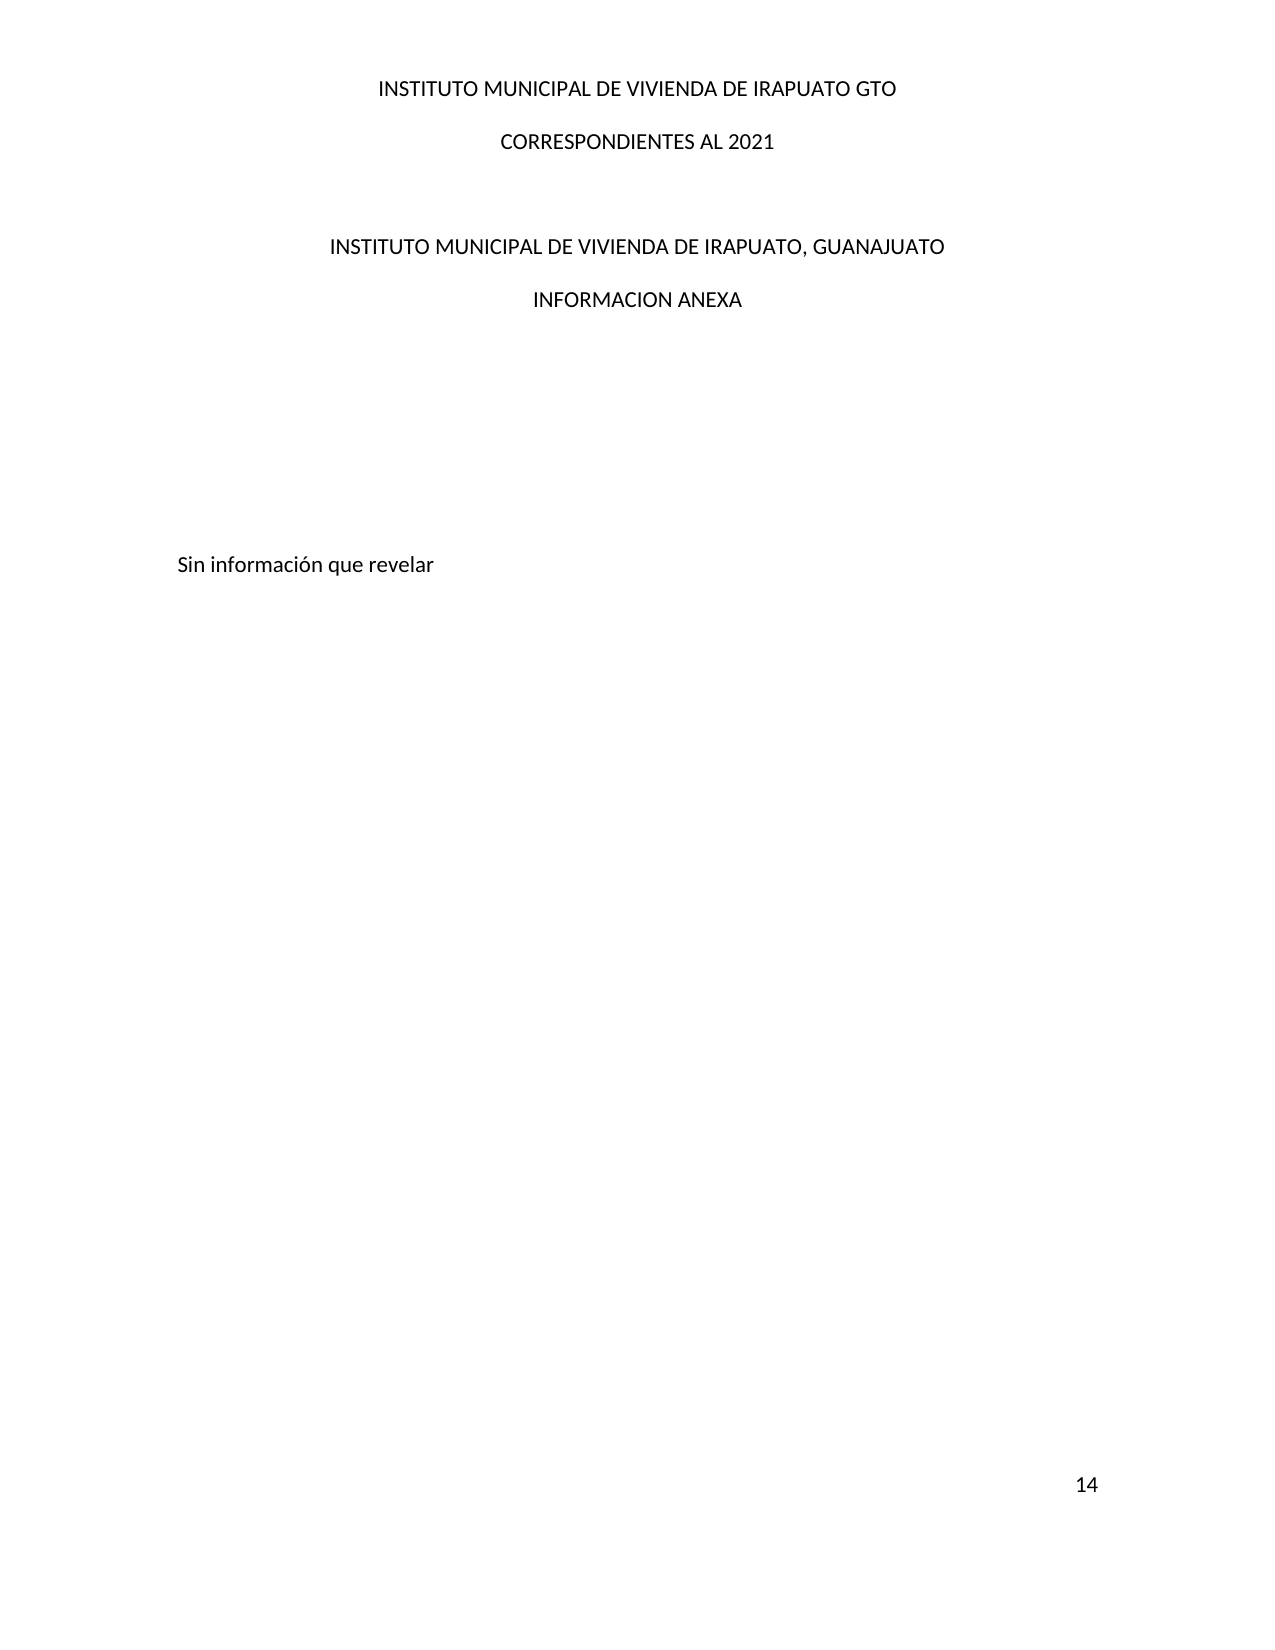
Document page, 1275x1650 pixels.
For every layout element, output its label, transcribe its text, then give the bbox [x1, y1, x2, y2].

text INSTITUTO MUNICIPAL DE VIVIENDA DE IRAPUATO, GUANAJUATO [177, 232, 1098, 261]
text Sin información que revelar [177, 551, 1098, 579]
text INFORMACION ANEXA [177, 286, 1098, 313]
